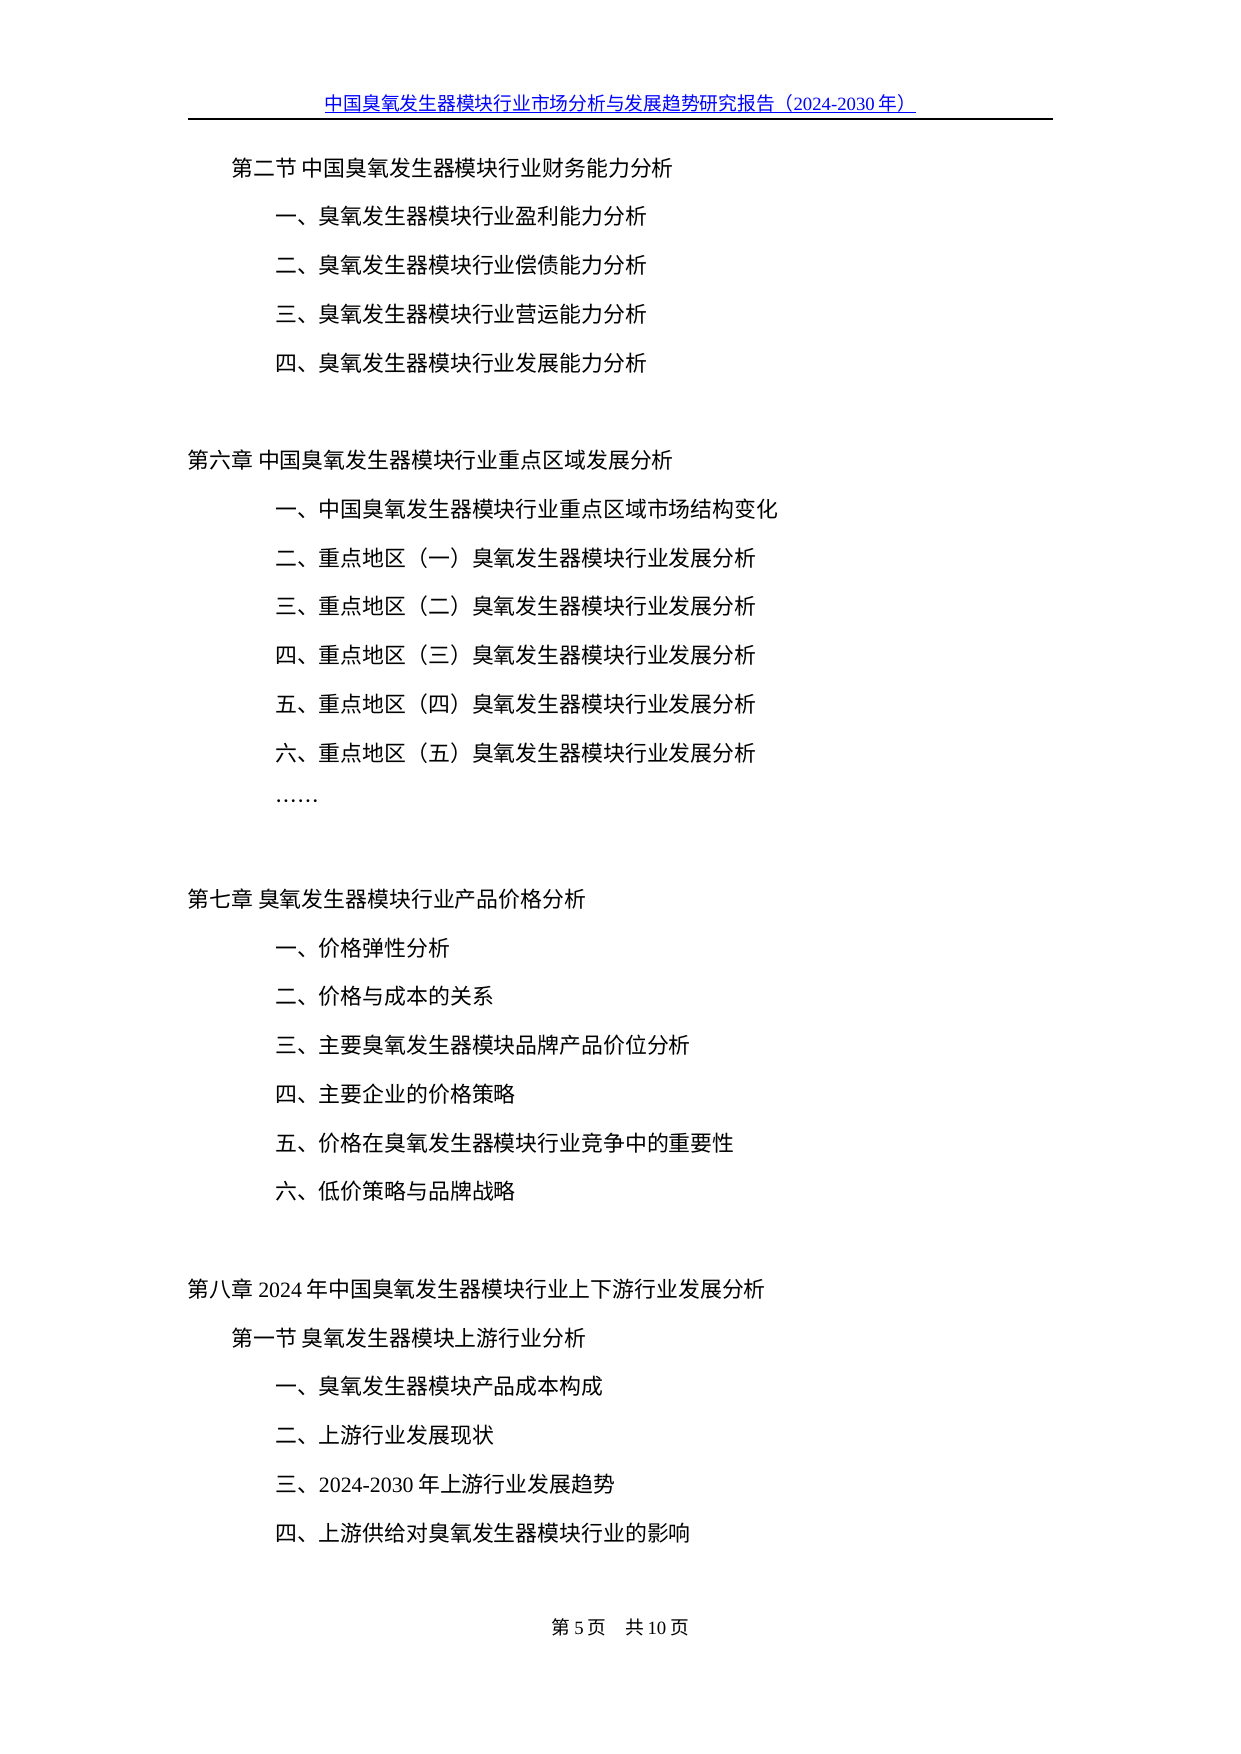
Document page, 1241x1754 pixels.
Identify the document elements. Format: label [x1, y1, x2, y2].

text [187, 150, 1053, 1548]
